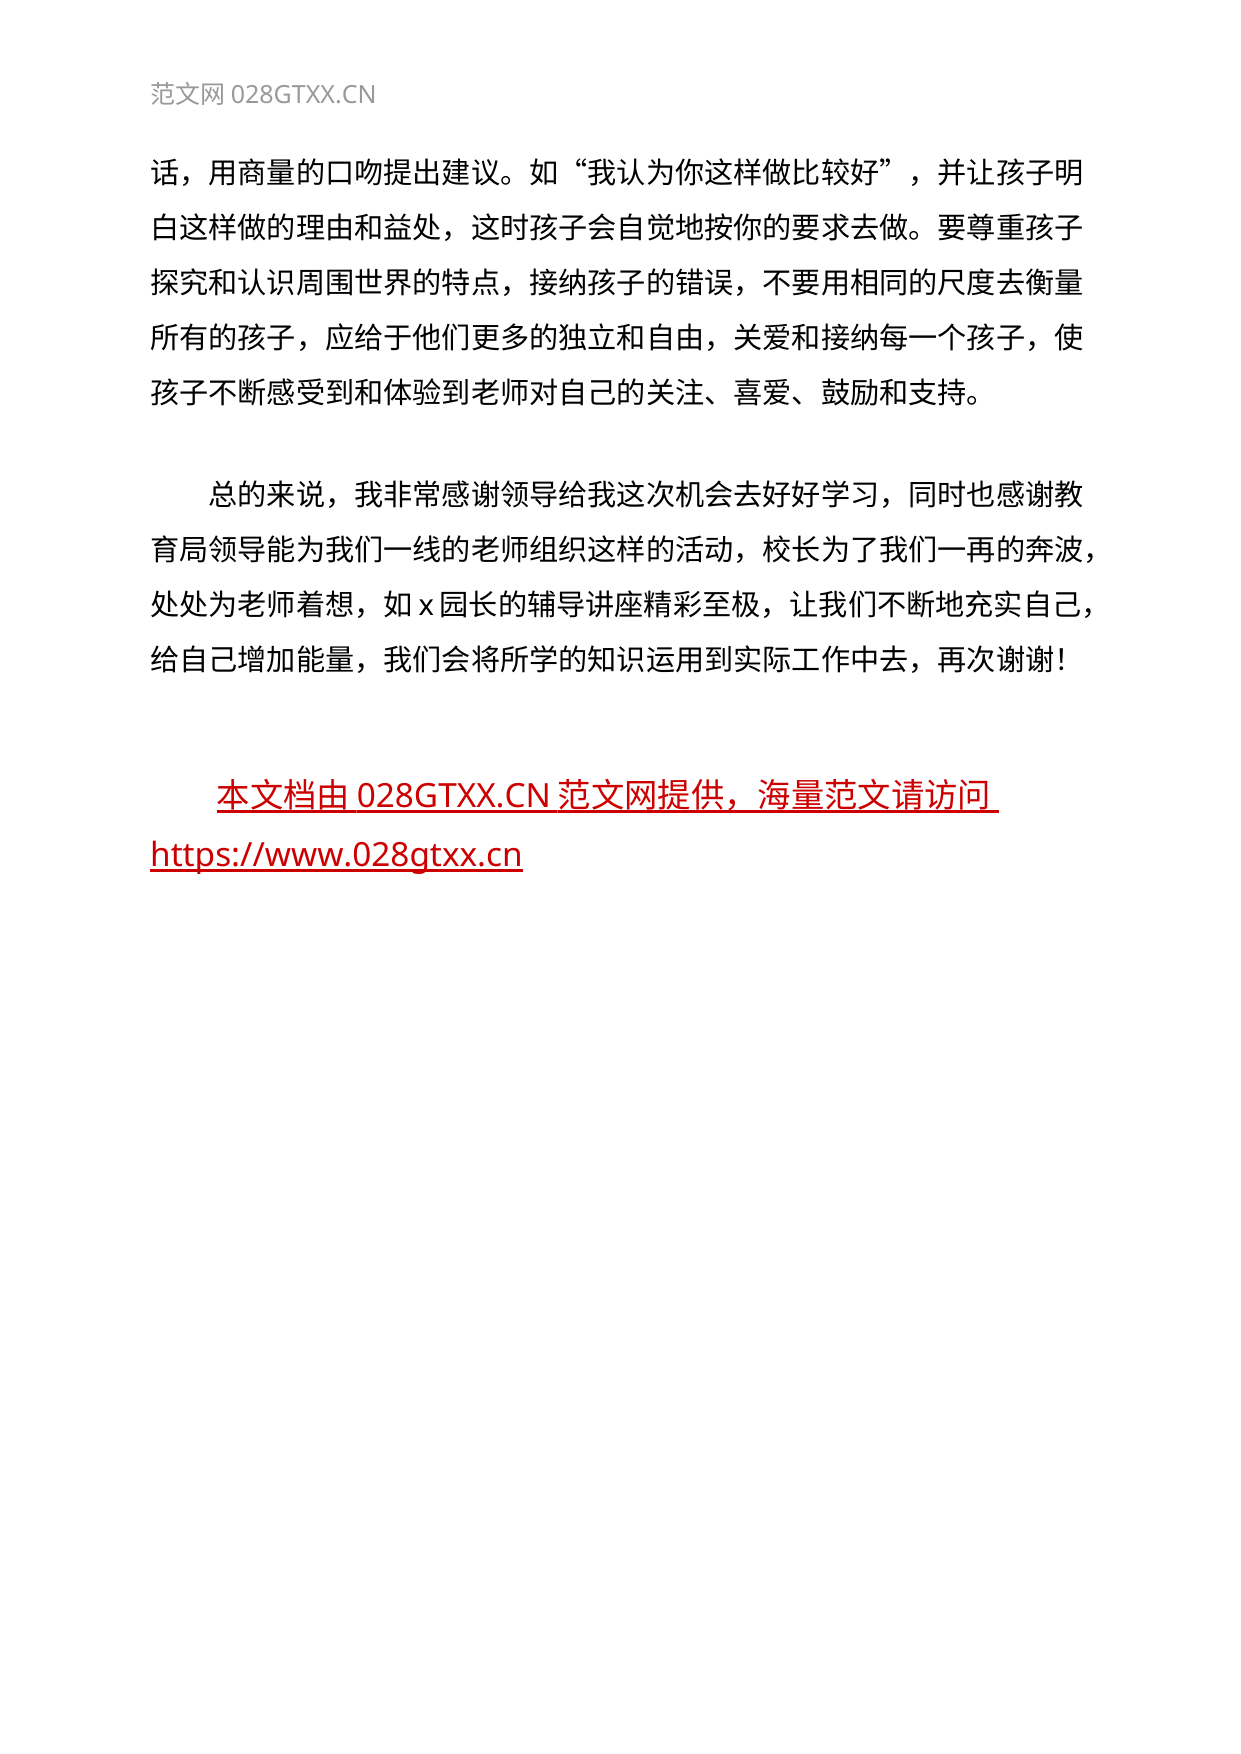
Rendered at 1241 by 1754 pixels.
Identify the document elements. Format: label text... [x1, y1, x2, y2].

text 总的来说，我非常感谢领导给我这次机会去好好学习，同时也感谢教育局领导能为我们一线的老师组织这样的活动，校长为了我们一再的奔波，处处为老师着想，如x园长的辅导讲座精彩至极，让我们不断地充实自己，给自己增加能量，我们会将所学的知识运用到实际工作中去，再次谢谢！ [150, 471, 1090, 678]
text 本文档由028GTXX.CN范文网提供，海量范文请访问 https://www.028gtxx.cn [150, 769, 1090, 877]
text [150, 150, 1090, 412]
